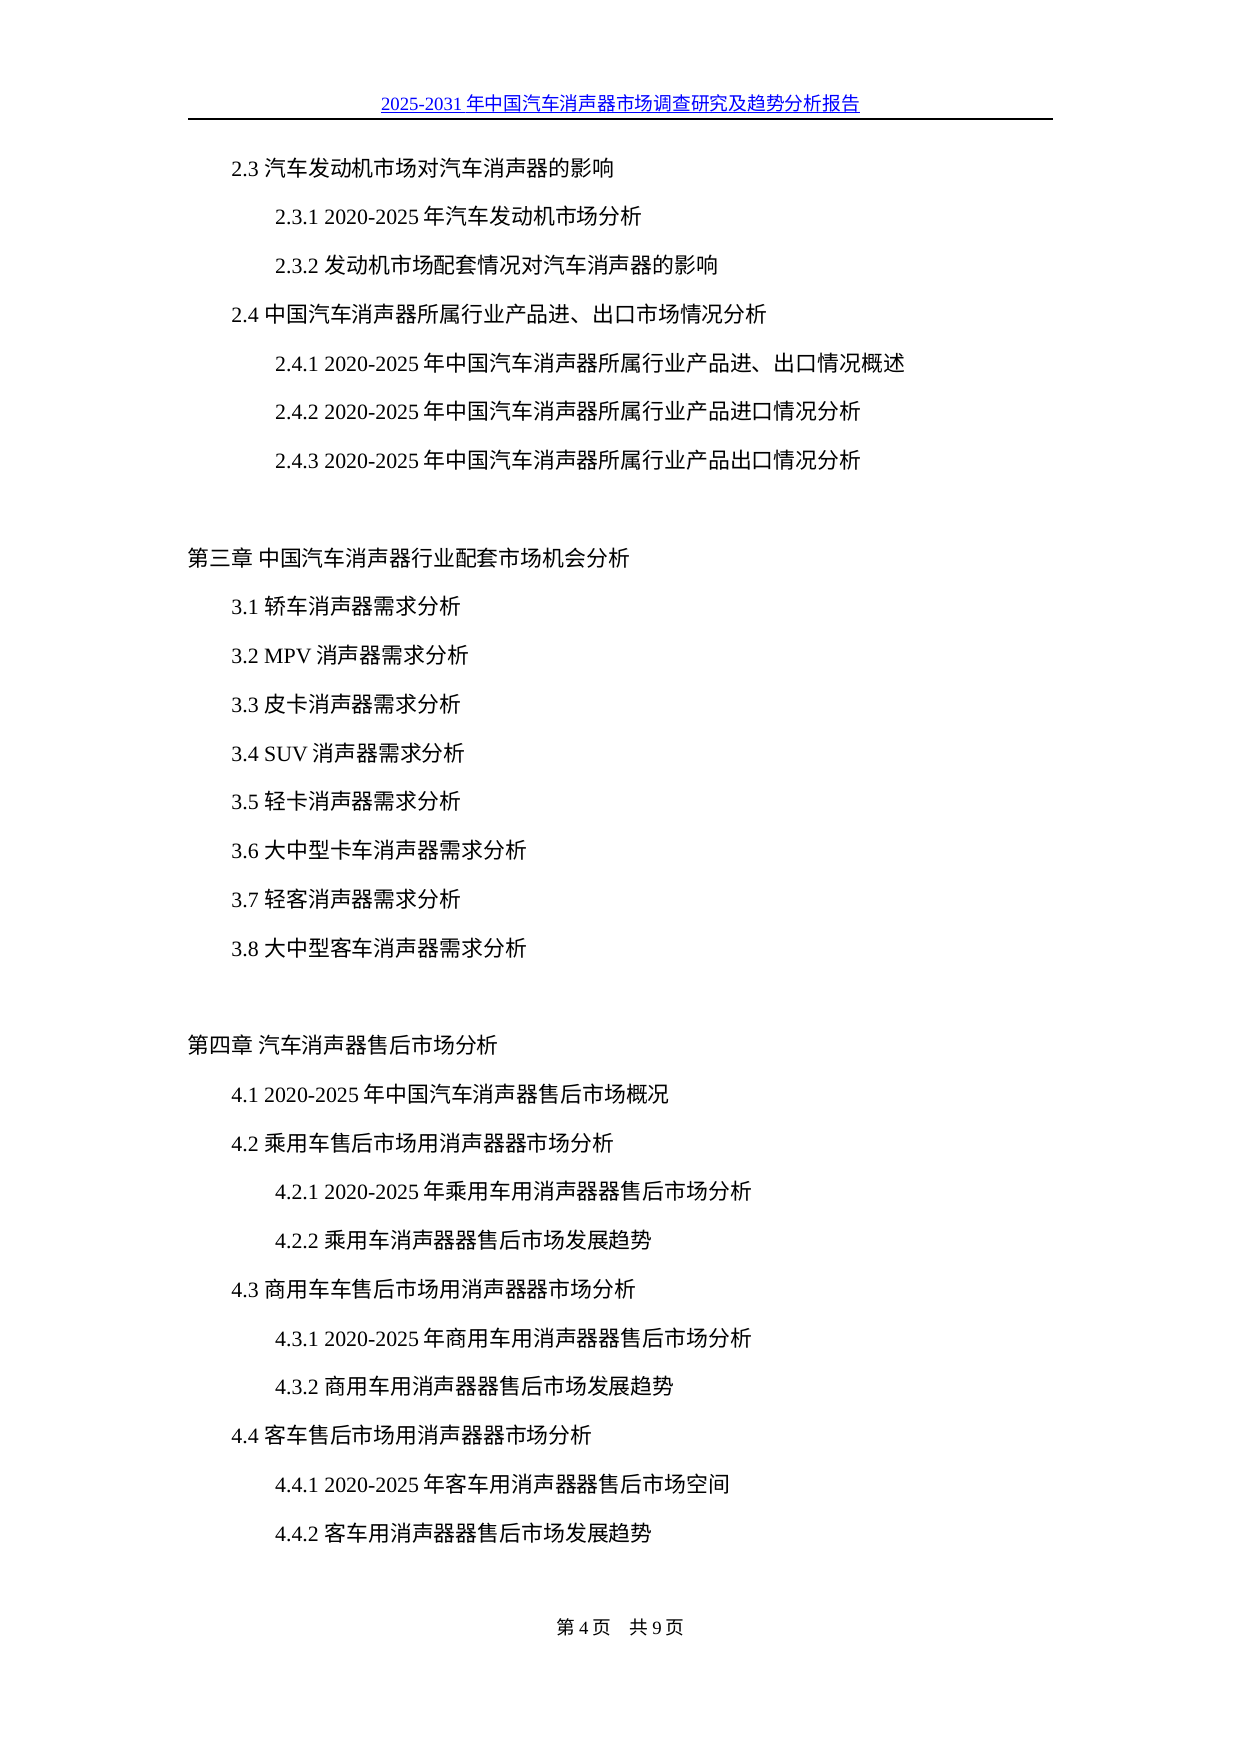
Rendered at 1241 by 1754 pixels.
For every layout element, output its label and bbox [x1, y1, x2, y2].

text [187, 150, 1053, 1548]
